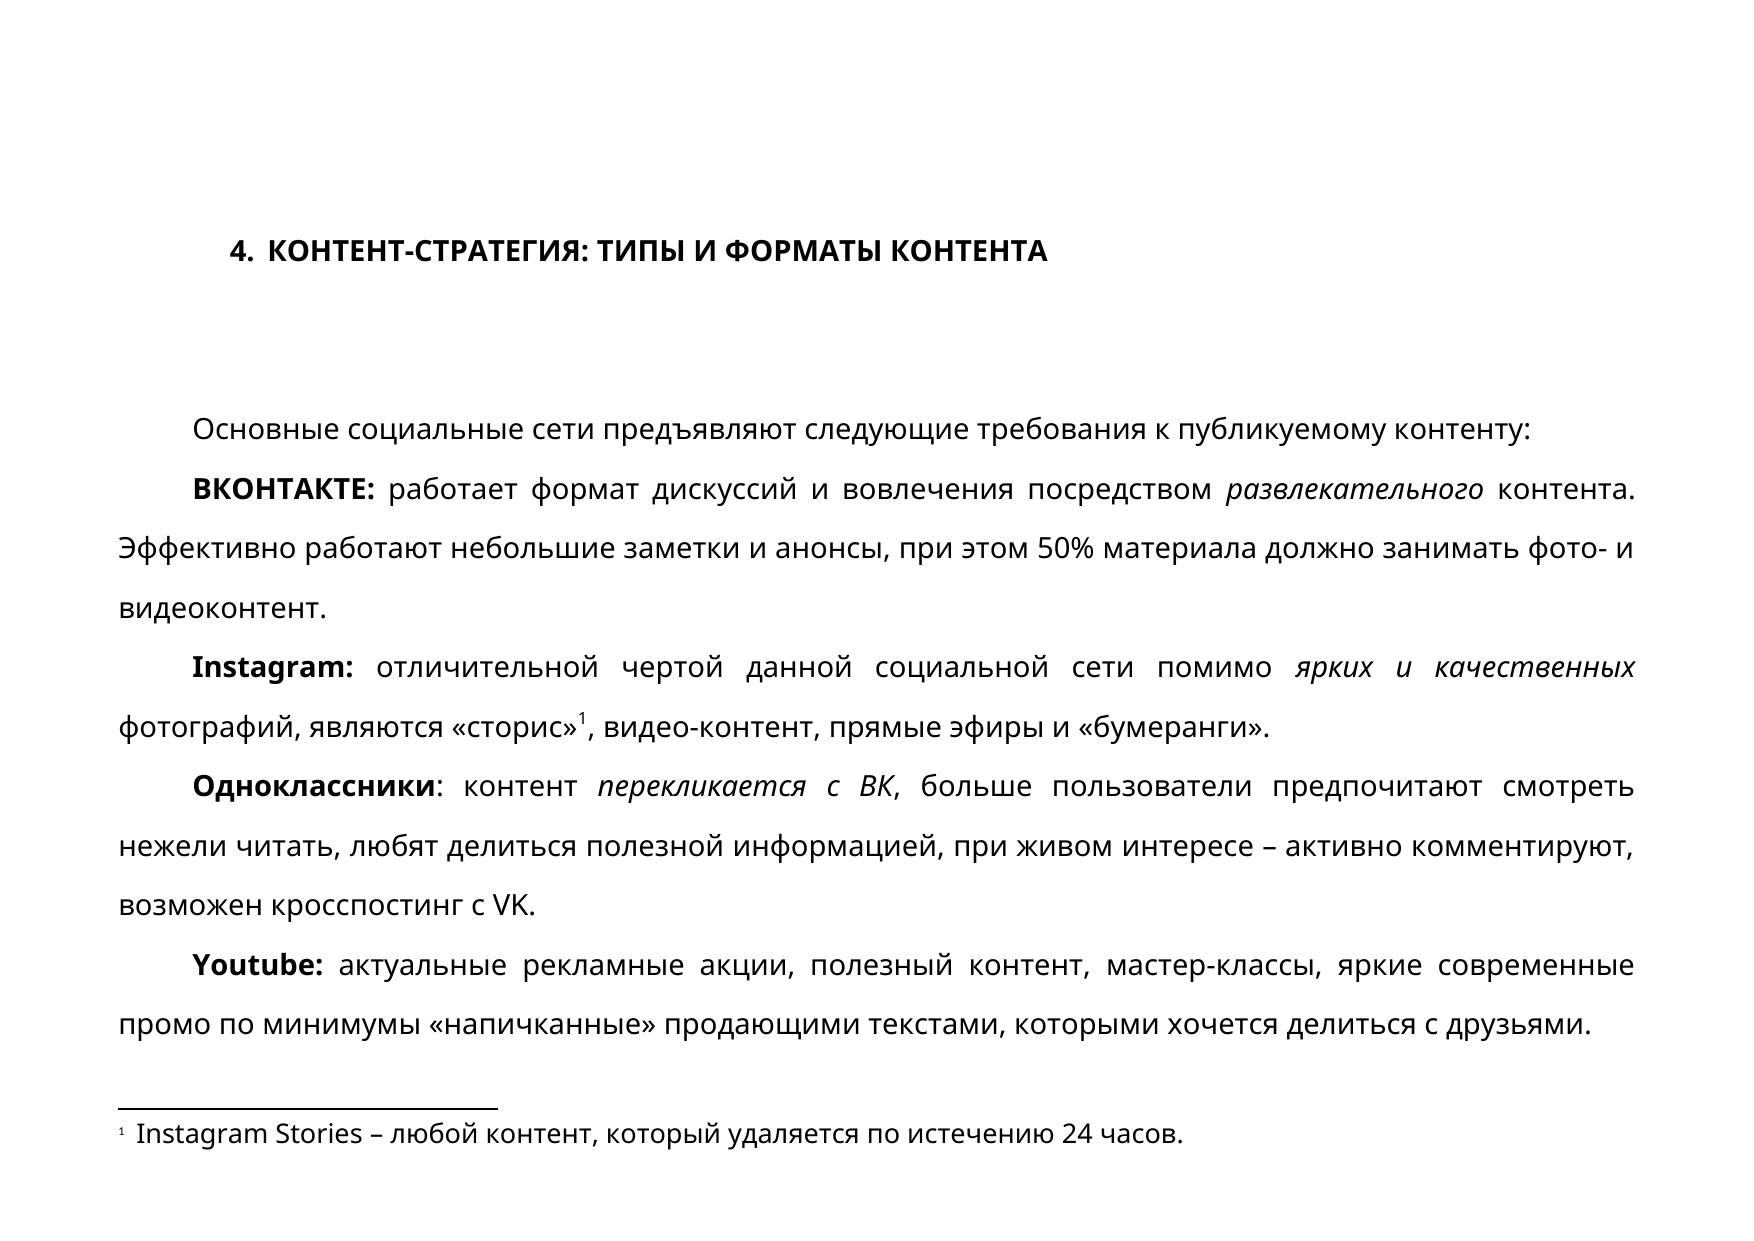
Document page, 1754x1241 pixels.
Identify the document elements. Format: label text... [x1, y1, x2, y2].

text Основные социальные сети предъявляют следующие требования к публикуемому контенту: [118, 409, 1636, 448]
text ВКОНТАКТЕ: работает формат дискуссий и вовлечения посредством развлекательного контента. Эффективно работают небольшие заметки и анонсы, при этом 50% материала должно занимать фото- и видеоконтент. [118, 468, 1636, 627]
text Instagram: отличительной чертой данной социальной сети помимо ярких и качественных фотографий, являются «сторис», видео-контент, прямые эфиры и «бумеранги». [118, 647, 1636, 746]
text Youtube: актуальные рекламные акции, полезный контент, мастер-классы, яркие современные промо по минимумы «напичканные» продающими текстами, которыми хочется делиться с друзьями. [118, 944, 1636, 1043]
subtitle КОНТЕНТ-СТРАТЕГИЯ: ТИПЫ И ФОРМАТЫ КОНТЕНТА [229, 230, 1636, 270]
text Одноклассники: контент перекликается с ВК, больше пользователи предпочитают смотреть нежели читать, любят делиться полезной информацией, при живом интересе – активно комментируют, возможен кросспостинг с VK. [118, 766, 1636, 924]
